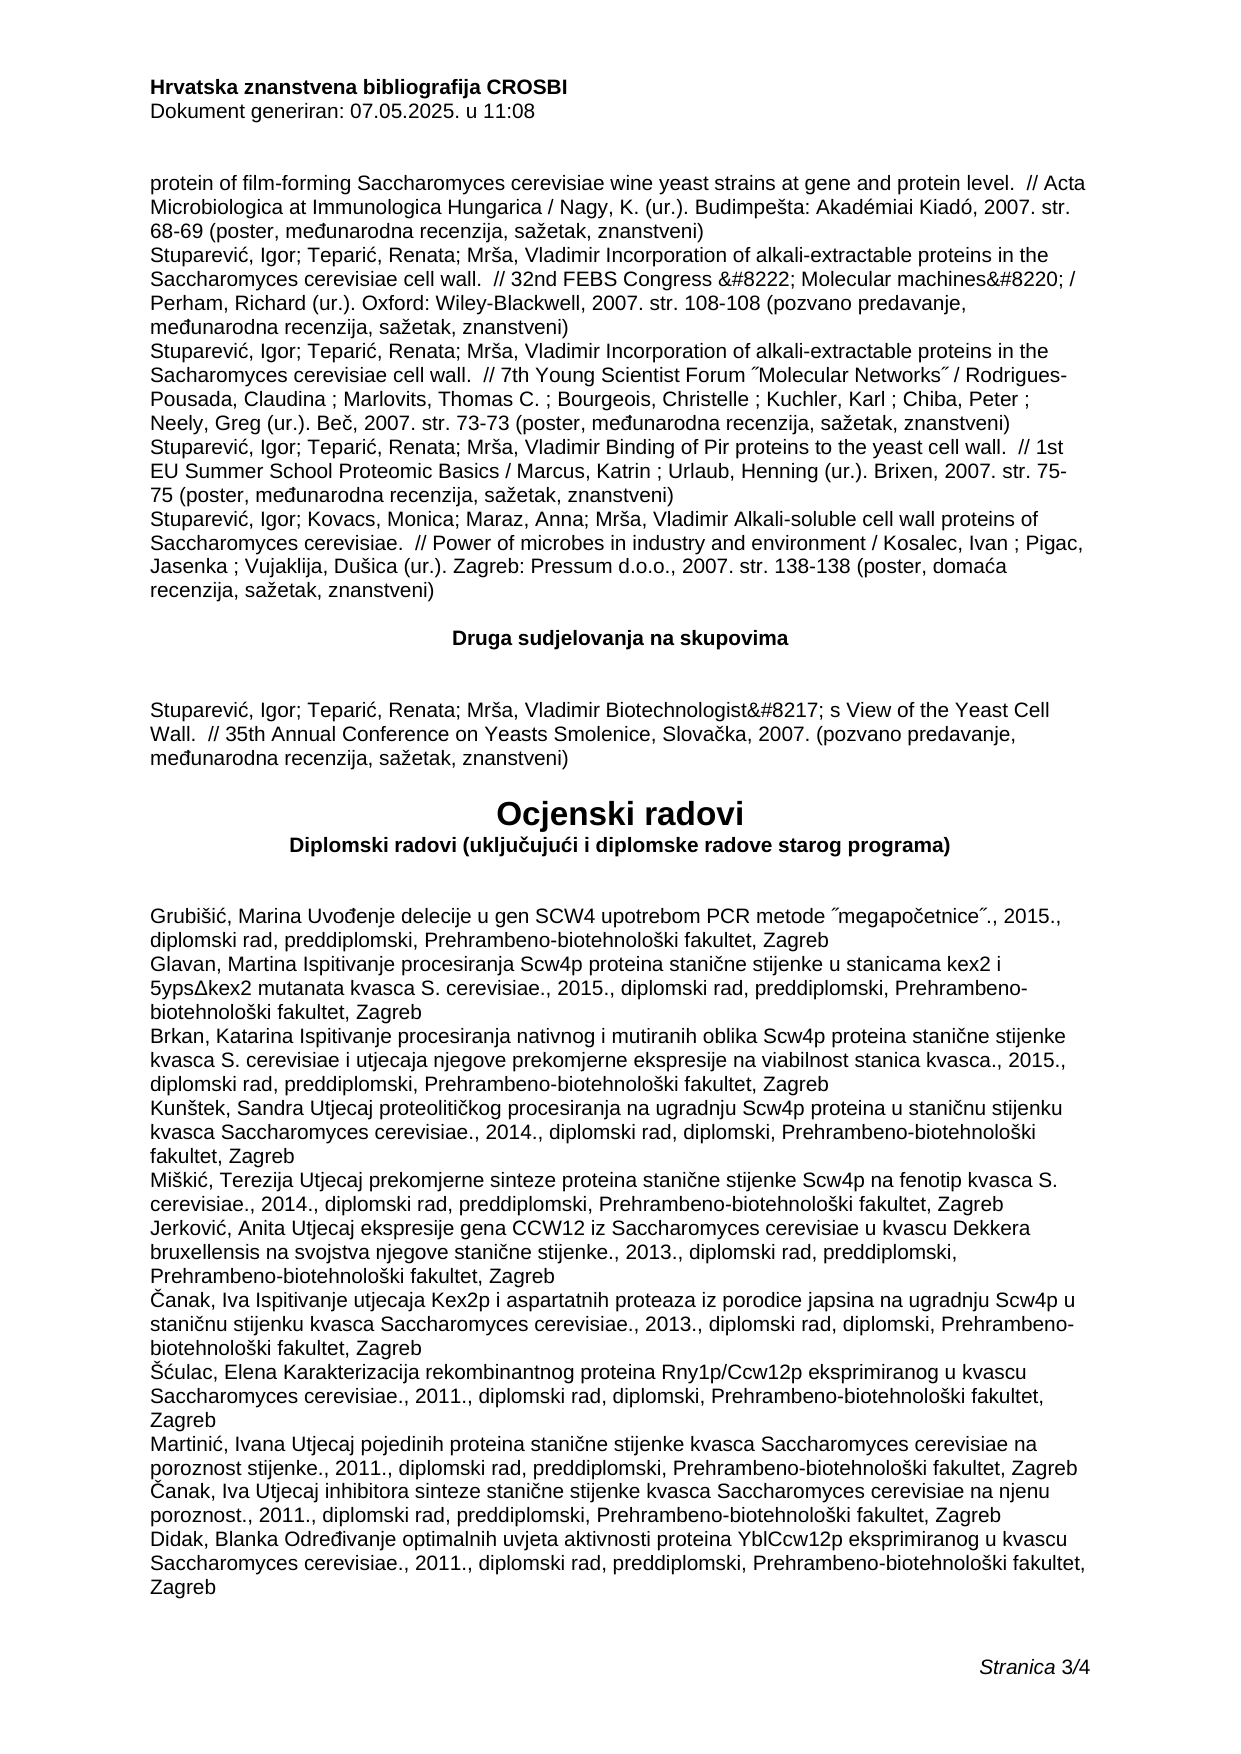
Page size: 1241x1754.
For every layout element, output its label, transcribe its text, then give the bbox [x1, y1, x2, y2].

text Stuparević, Igor; Teparić, Renata; Mrša, Vladimir [150, 698, 1090, 770]
text Miškić, Terezija [150, 1168, 1090, 1216]
text Jerković, Anita [150, 1216, 1090, 1288]
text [150, 171, 1090, 243]
subtitle Druga sudjelovanja na skupovima [150, 626, 1090, 650]
text Kunštek, Sandra [150, 1096, 1090, 1168]
text Brkan, Katarina [150, 1024, 1090, 1096]
text Čanak, Iva [150, 1479, 1090, 1527]
text Stuparević, Igor; Kovacs, Monica; Maraz, Anna; Mrša, Vladimir [150, 506, 1090, 602]
text Martinić, Ivana [150, 1431, 1090, 1479]
text Čanak, Iva [150, 1288, 1090, 1359]
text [150, 339, 1090, 434]
text Glavan, Martina [150, 952, 1090, 1024]
text Šćulac, Elena [150, 1359, 1090, 1431]
subtitle Ocjenski radovi [150, 794, 1090, 832]
text Grubišić, Marina [150, 904, 1090, 952]
subtitle Diplomski radovi (uključujući i diplomske radove starog programa) [150, 832, 1090, 856]
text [150, 243, 1090, 339]
text Stuparević, Igor; Teparić, Renata; Mrša, Vladimir [150, 434, 1090, 506]
text Didak, Blanka [150, 1527, 1090, 1599]
